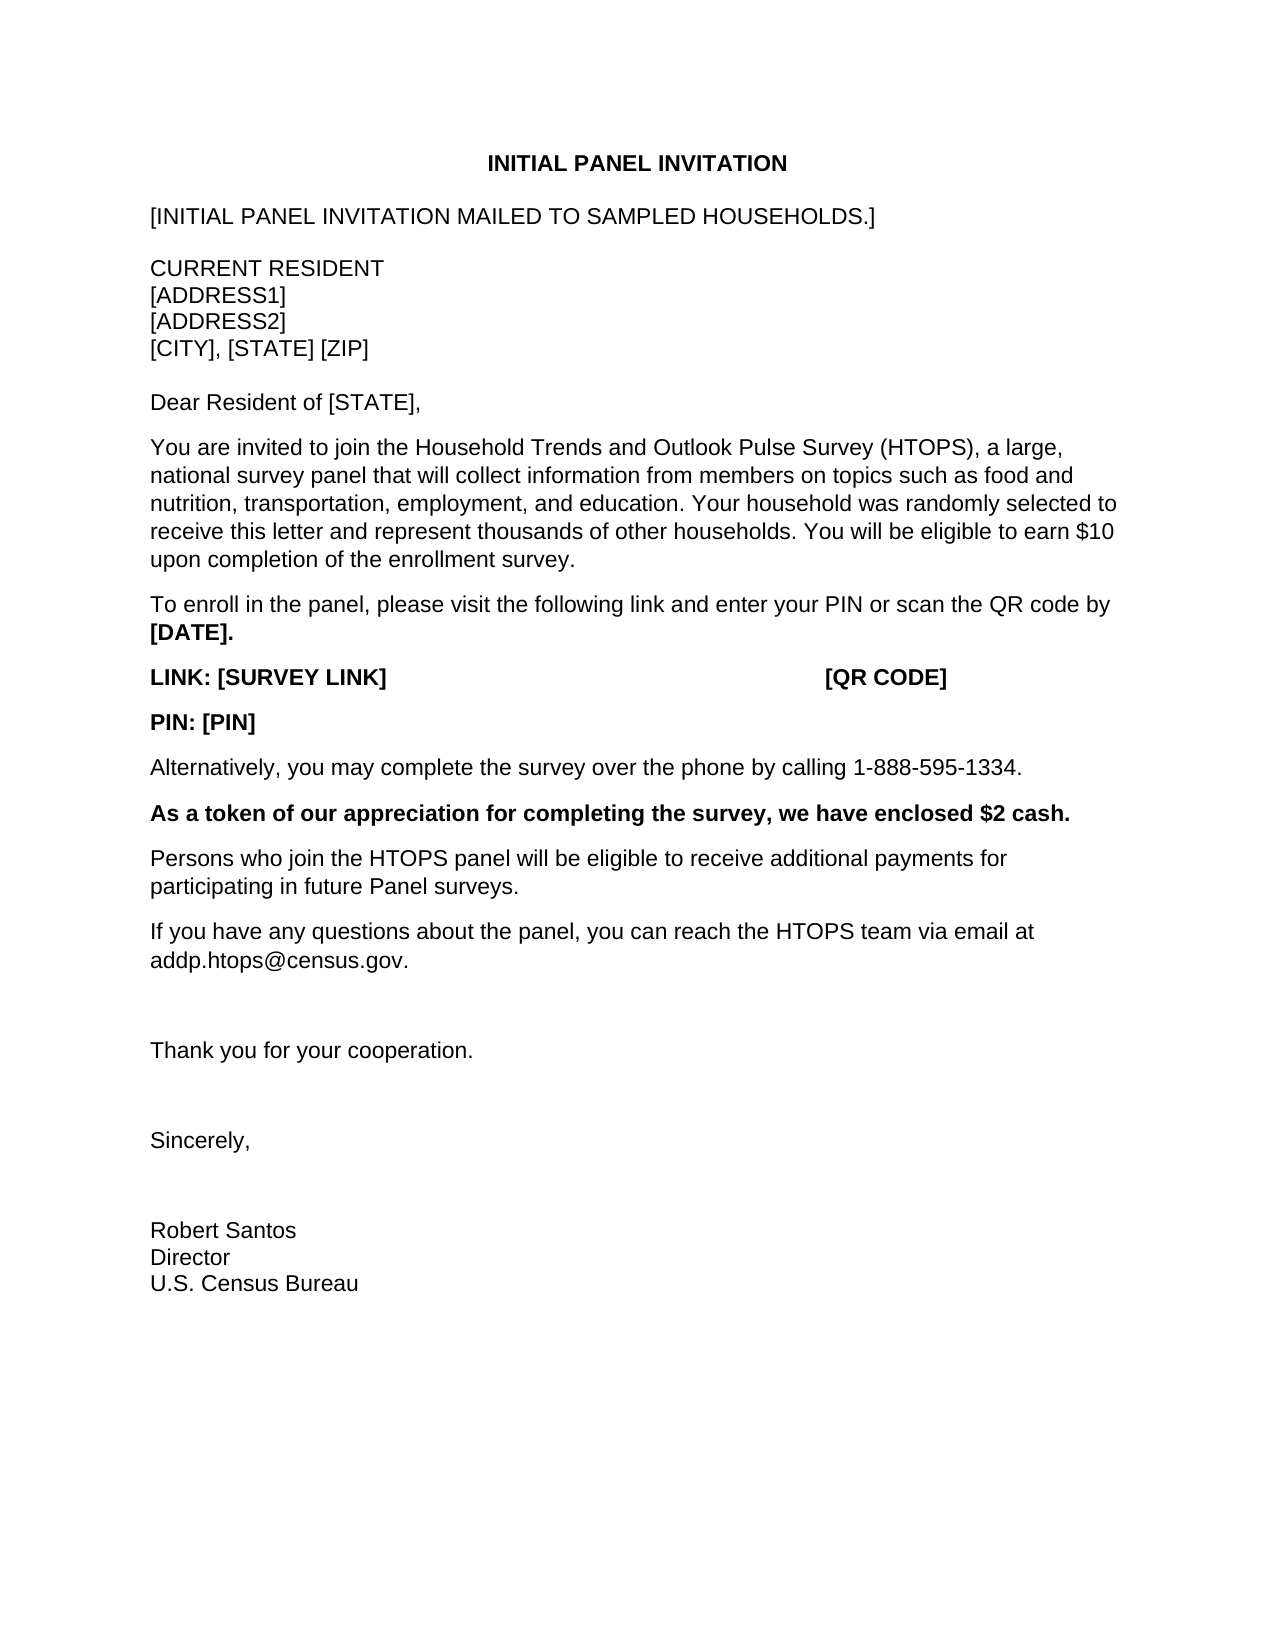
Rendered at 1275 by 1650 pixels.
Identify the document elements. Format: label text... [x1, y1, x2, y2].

text INITIAL PANEL INVITATION [150, 150, 1125, 176]
text [INITIAL PANEL INVITATION MAILED TO SAMPLED HOUSEHOLDS.] [150, 203, 1125, 229]
text [CITY], [STATE] [ZIP] [150, 334, 1125, 361]
text Alternatively, you may complete the survey over the phone by calling 1-888-595-1334. [150, 754, 1125, 781]
text [ADDRESS1] [150, 282, 1125, 308]
text PIN: [PIN] [150, 709, 1125, 736]
text Thank you for your cooperation. [150, 1037, 1125, 1063]
text U.S. Census Bureau [150, 1270, 1125, 1296]
text You are invited to join the Household Trends and Outlook Pulse Survey (HTOPS), a large, national survey panel that will collect information from members on topics such as food and nutrition, transportation, employment, and education. Your household was randomly selected to receive this letter and represent thousands of other households. You will be eligible to earn $10 upon completion of the enrollment survey. [150, 434, 1125, 572]
text As a token of our appreciation for completing the survey, we have enclosed $2 cash. [150, 799, 1125, 826]
text Robert Santos [150, 1217, 1125, 1243]
text Dear Resident of [STATE], [150, 361, 1125, 416]
text LINK: [SURVEY LINK] [QR CODE] [150, 664, 1125, 691]
text To enroll in the panel, please visit the following link and enter your PIN or scan the QR code by [DATE]. [150, 591, 1125, 645]
text Persons who join the HTOPS panel will be eligible to receive additional payments for participating in future Panel surveys. [150, 844, 1125, 899]
text If you have any questions about the panel, you can reach the HTOPS team via email at addp.htops@census.gov. [150, 918, 1125, 973]
text Sincerely, [150, 1127, 1125, 1153]
text CURRENT RESIDENT [150, 255, 1125, 282]
text Director [150, 1243, 1125, 1270]
text [ADDRESS2] [150, 308, 1125, 334]
